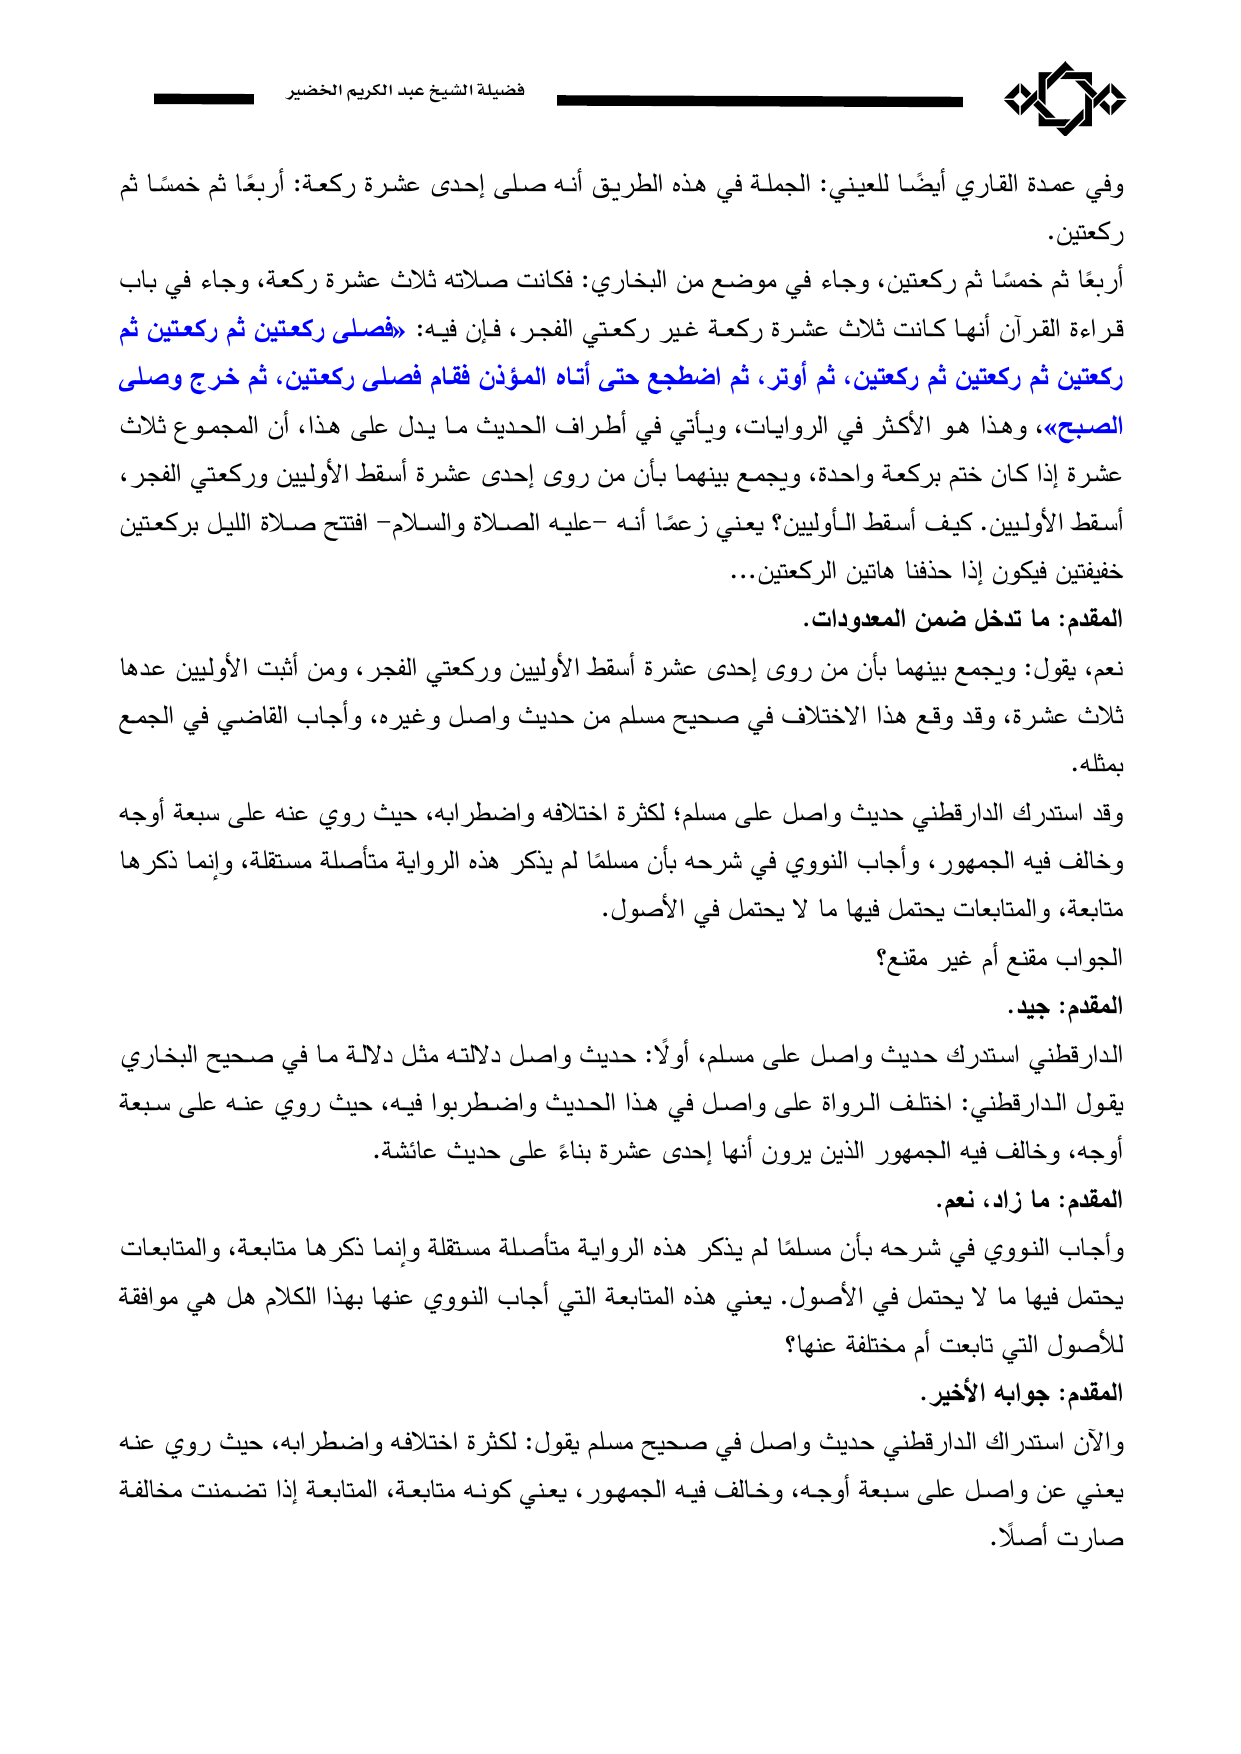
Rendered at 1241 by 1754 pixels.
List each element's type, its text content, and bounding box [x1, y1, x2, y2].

text وأجاب النووي في شرحه بأن مسلمًا لم يذكر هذه الرواية متأصلة مستقلة وإنما ذكرها متابعة، والمتابعات يحتمل فيها ما لا يحتمل في الأصول. يعني هذه المتابعة التي أجاب النووي عنها بهذا الكلام هل هي موافقة للأصول التي تابعت أم مختلفة عنها؟ [118, 1223, 1122, 1368]
text الدارقطني استدرك حديث واصل على مسلم، أولًا: حديث واصل دلالته مثل دلالة ما في صحيح البخاري يقول الدارقطني: اختلف الرواة على واصل في هذا الحديث واضطربوا فيه، حيث روي عنه على سبعة أوجه، وخالف فيه الجمهور الذين يرون أنها إحدى عشرة بناءً على حديث عائشة. [118, 1030, 1122, 1175]
text الجواب مقنع أم غير مقنع؟ [118, 933, 1122, 981]
text والآن استدراك الدارقطني حديث واصل في صحيح مسلم يقول: لكثرة اختلافه واضطرابه، حيث روي عنه يعني عن واصل على سبعة أوجه، وخالف فيه الجمهور، يعني كونه متابعة، المتابعة إذا تضمنت مخالفة صارت أصلًا. [118, 1417, 1122, 1562]
text المقدم: ما زاد، نعم. [118, 1175, 1122, 1223]
text المقدم: جيد. [118, 981, 1122, 1030]
text أربعًا ثم خمسًا ثم ركعتين، وجاء في موضع من البخاري: فكانت صلاته ثلاث عشرة ركعة، وجاء في باب قراءة القرآن أنها كانت ثلاث عشرة ركعة غير ركعتي الفجر، فإن فيه: «فصلى ركعتين ثم ركعتين ثم ركعتين ثم ركعتين ثم ركعتين، ثم أوتر، ثم اضطجع حتى أتاه المؤذن فقام فصلى ركعتين، ثم خرج وصلى الصبح»، وهذا هو الأكثر في الروايات، ويأتي في أطراف الحديث ما يدل على هذا، أن المجموع ثلاث عشرة إذا كان ختم بركعة واحدة، ويجمع بينهما بأن من روى إحدى عشرة أسقط الأوليين وركعتي الفجر، أسقط الأوليين. كيف أسقط الـأوليين؟ يعني زعمًا أنه -عليه الصلاة والسلام- افتتح صلاة الليل بركعتين خفيفتين فيكون إذا حذفنا هاتين الركعتين... [118, 255, 1122, 594]
text وقد استدرك الدارقطني حديث واصل على مسلم؛ لكثرة اختلافه واضطرابه، حيث روي عنه على سبعة أوجه وخالف فيه الجمهور، وأجاب النووي في شرحه بأن مسلمًا لم يذكر هذه الرواية متأصلة مستقلة، وإنما ذكرها متابعة، والمتابعات يحتمل فيها ما لا يحتمل في الأصول. [118, 788, 1122, 933]
text نعم، يقول: ويجمع بينهما بأن من روى إحدى عشرة أسقط الأوليين وركعتي الفجر، ومن أثبت الأوليين عدها ثلاث عشرة، وقد وقع هذا الاختلاف في صحيح مسلم من حديث واصل وغيره، وأجاب القاضي في الجمع بمثله. [118, 643, 1122, 788]
text وفي عمدة القاري أيضًا للعيني: الجملة في هذه الطريق أنه صلى إحدى عشرة ركعة: أربعًا ثم خمسًا ثم ركعتين. [118, 159, 1122, 255]
text المقدم: جوابه الأخير. [118, 1368, 1122, 1417]
text المقدم: ما تدخل ضمن المعدودات. [118, 594, 1122, 643]
